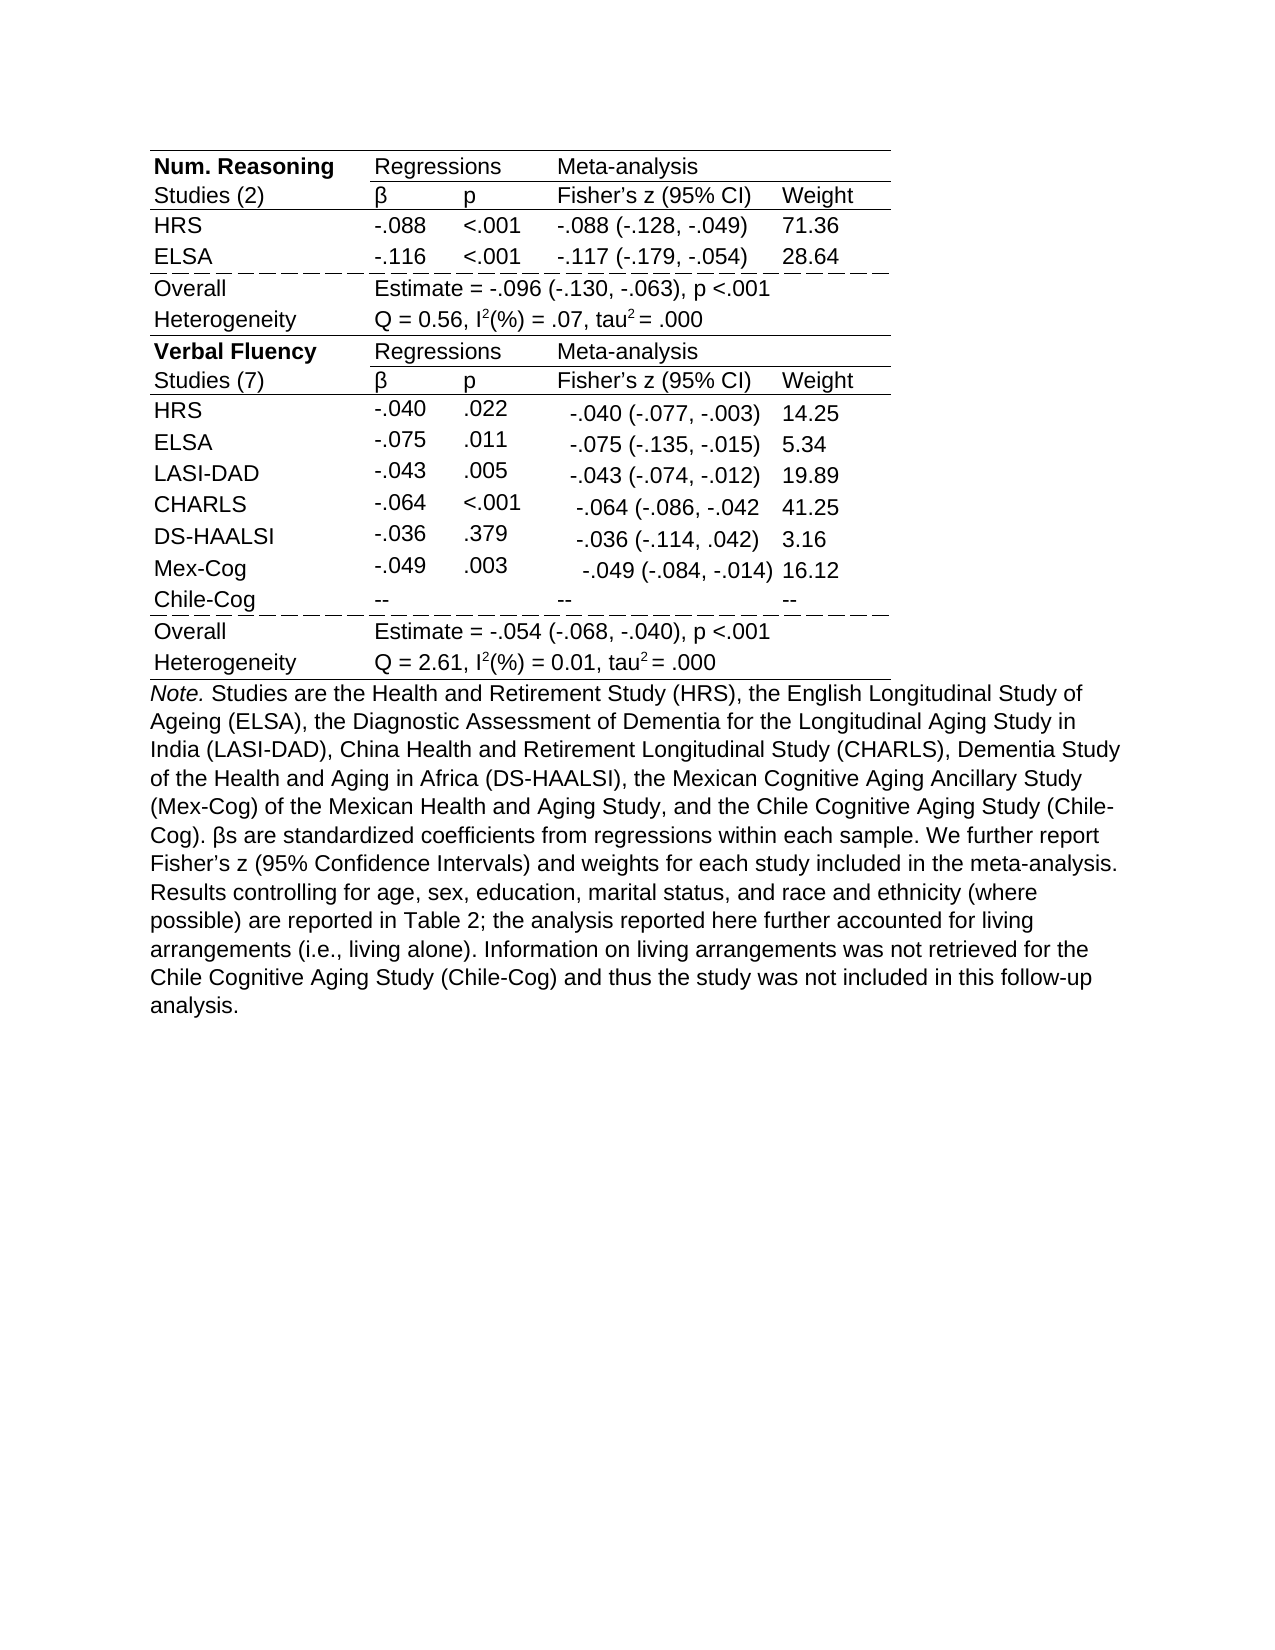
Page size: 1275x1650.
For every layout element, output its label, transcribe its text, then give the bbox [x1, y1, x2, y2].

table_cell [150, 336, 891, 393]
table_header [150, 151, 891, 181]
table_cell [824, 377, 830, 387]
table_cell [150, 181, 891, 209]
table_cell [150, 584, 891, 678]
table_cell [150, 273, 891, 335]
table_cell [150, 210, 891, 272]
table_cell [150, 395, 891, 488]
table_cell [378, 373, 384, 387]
text Note. Studies are the Health and Retirement Study (HRS), the English Longitudinal Study of Ageing (ELSA), the Diagnostic Assessment of Dementia for the Longitudinal Aging Study in India (LASI-DAD), China Health and Retirement Longitudinal Study (CHARLS), Dementia Study of the Health and Aging in Africa (DS-HAALSI), the Mexican Cognitive Aging Ancillary Study (Mex-Cog) of the Mexican Health and Aging Study, and the Chile Cognitive Aging Study (Chile-Cog). βs are standardized coefficients from regressions within each sample. We further report Fisher’s z (95% Confidence Intervals) and weights for each study included in the meta-analysis. Results controlling for age, sex, education, marital status, and race and ethnicity (where possible) are reported in Table 2; the analysis reported here further accounted for living arrangements (i.e., living alone). Information on living arrangements was not retrieved for the Chile Cognitive Aging Study (Chile-Cog) and thus the study was not included in this follow-up analysis. [150, 679, 1125, 1019]
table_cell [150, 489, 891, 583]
